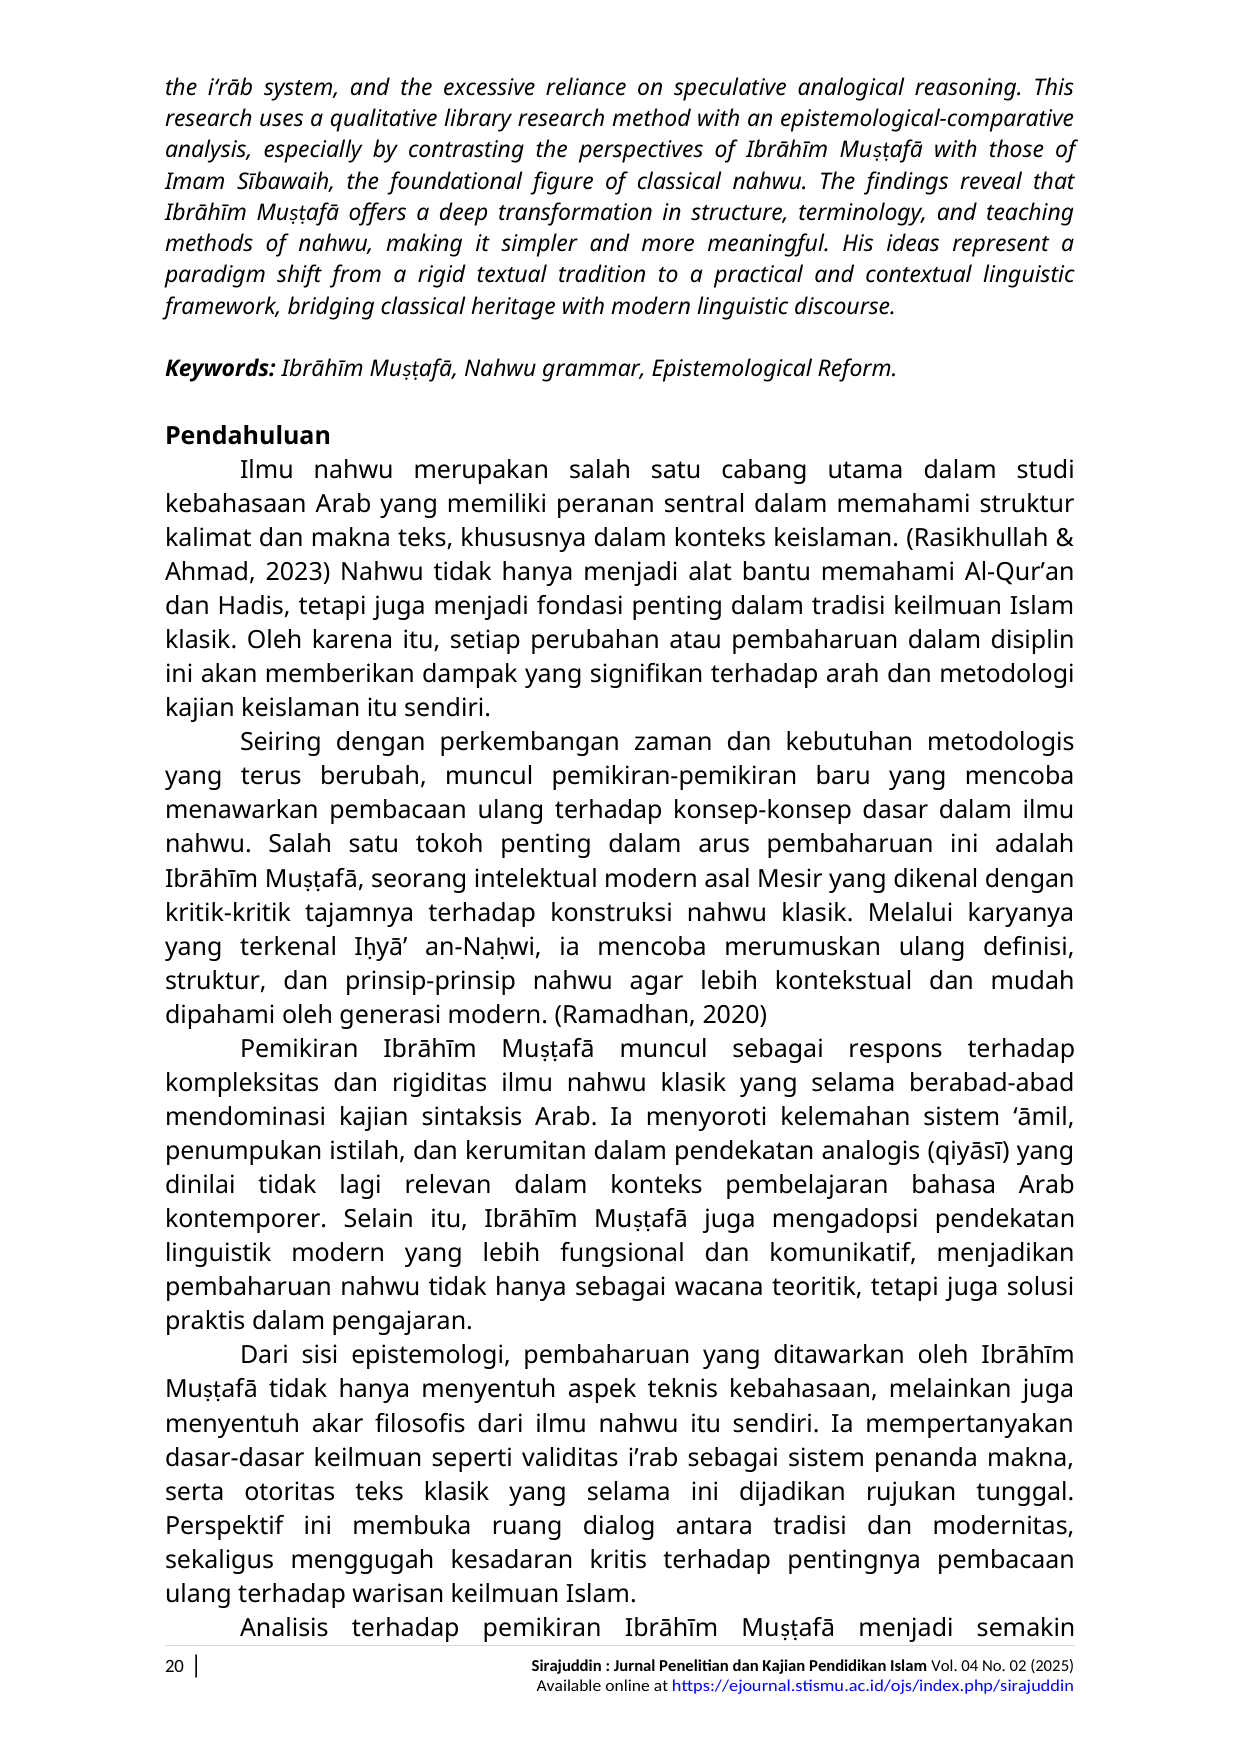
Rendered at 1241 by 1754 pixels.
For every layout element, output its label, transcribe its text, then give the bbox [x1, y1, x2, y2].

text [165, 1609, 1075, 1644]
text Pemikiran Ibrāhīm Muṣṭafā muncul sebagai respons terhadap kompleksitas dan rigiditas ilmu nahwu klasik yang selama berabad-abad mendominasi kajian sintaksis Arab. Ia menyoroti kelemahan sistem ‘āmil, penumpukan istilah, dan kerumitan dalam pendekatan analogis (qiyāsī) yang dinilai tidak lagi relevan dalam konteks pembelajaran bahasa Arab kontemporer. Selain itu, Ibrāhīm Muṣṭafā juga mengadopsi pendekatan linguistik modern yang lebih fungsional dan komunikatif, menjadikan pembaharuan nahwu tidak hanya sebagai wacana teoritik, tetapi juga solusi praktis dalam pengajaran. [165, 1031, 1075, 1337]
text Ilmu nahwu merupakan salah satu cabang utama dalam studi kebahasaan Arab yang memiliki peranan sentral dalam memahami struktur kalimat dan makna teks, khususnya dalam konteks keislaman. (Rasikhullah & Ahmad, 2023) Nahwu tidak hanya menjadi alat bantu memahami Al-Qur’an dan Hadis, tetapi juga menjadi fondasi penting dalam tradisi keilmuan Islam klasik. Oleh karena itu, setiap perubahan atau pembaharuan dalam disiplin ini akan memberikan dampak yang signifikan terhadap arah dan metodologi kajian keislaman itu sendiri. [165, 451, 1075, 724]
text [165, 71, 1075, 321]
text Seiring dengan perkembangan zaman dan kebutuhan metodologis yang terus berubah, muncul pemikiran-pemikiran baru yang mencoba menawarkan pembacaan ulang terhadap konsep-konsep dasar dalam ilmu nahwu. Salah satu tokoh penting dalam arus pembaharuan ini adalah Ibrāhīm Muṣṭafā, seorang intelektual modern asal Mesir yang dikenal dengan kritik-kritik tajamnya terhadap konstruksi nahwu klasik. Melalui karyanya yang terkenal Iḥyā’ an-Naḥwi, ia mencoba merumuskan ulang definisi, struktur, dan prinsip-prinsip nahwu agar lebih kontekstual dan mudah dipahami oleh generasi modern. (Ramadhan, 2020) [165, 724, 1075, 1031]
text Pendahuluan [165, 417, 1075, 451]
text Keywords: Ibrāhīm Muṣṭafā, Nahwu grammar, Epistemological Reform. [165, 352, 1075, 383]
text Dari sisi epistemologi, pembaharuan yang ditawarkan oleh Ibrāhīm Muṣṭafā tidak hanya menyentuh aspek teknis kebahasaan, melainkan juga menyentuh akar filosofis dari ilmu nahwu itu sendiri. Ia mempertanyakan dasar-dasar keilmuan seperti validitas i’rab sebagai sistem penanda makna, serta otoritas teks klasik yang selama ini dijadikan rujukan tunggal. Perspektif ini membuka ruang dialog antara tradisi dan modernitas, sekaligus menggugah kesadaran kritis terhadap pentingnya pembacaan ulang terhadap warisan keilmuan Islam. [165, 1337, 1075, 1609]
